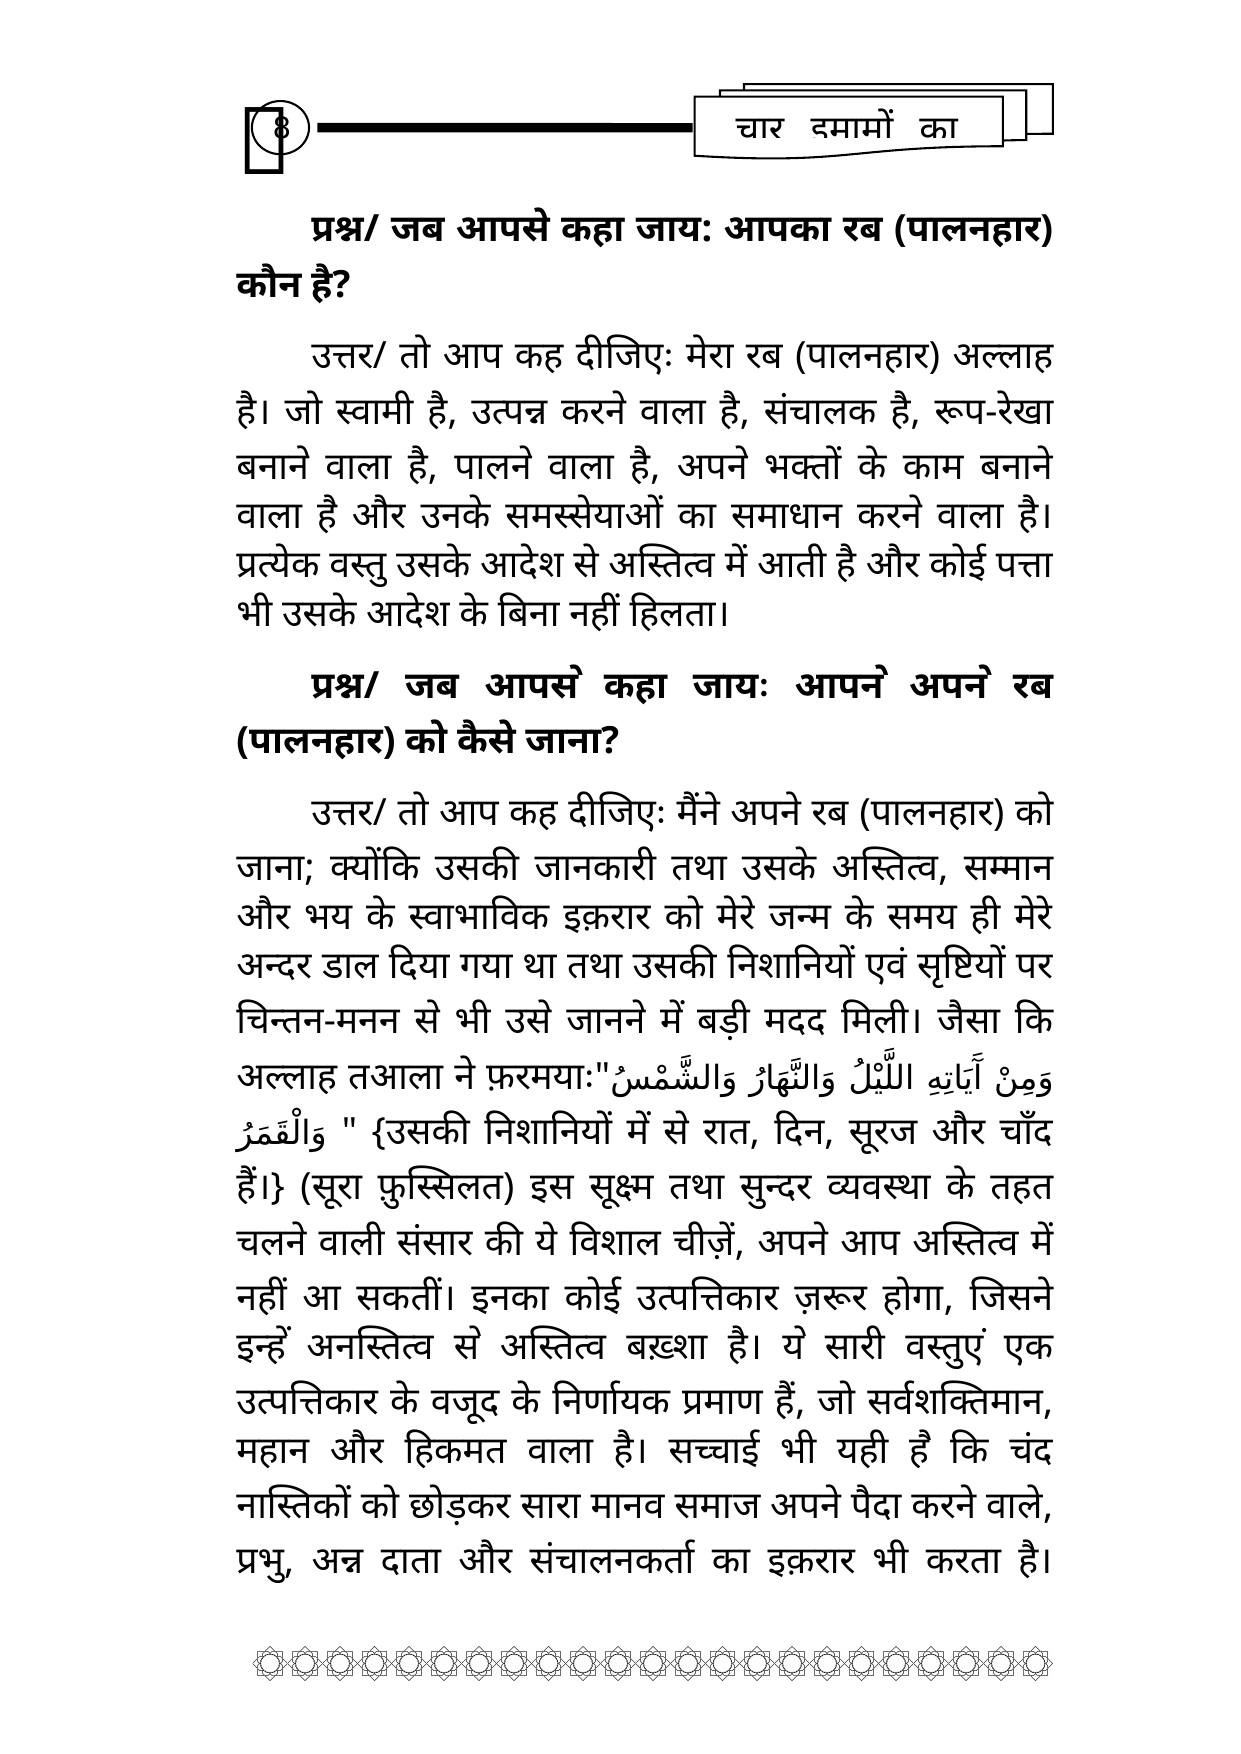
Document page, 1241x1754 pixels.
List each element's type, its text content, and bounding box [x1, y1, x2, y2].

picture [252, 1646, 1053, 1681]
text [236, 785, 1053, 1589]
subtitle प्रश्न/ जब आपसे कहा जाय: आपका रब (पालनहार) कौन है? [236, 202, 1053, 312]
text उत्तर/ तो आप कह दीजिएः मेरा रब (पालनहार) अल्लाह है। जो स्वामी है, उत्पन्न करने वाला है, संचालक है, रूप-रेखा बनाने वाला है, पालने वाला है, अपने भक्तों के काम बनाने वाला है और उनके समस्सेयाओं का समाधान करने वाला है। प्रत्येक वस्तु उसके आदेश से अस्तित्व में आती है और कोई पत्ता भी उसके आदेश के बिना नहीं हिलता। [236, 329, 1053, 641]
subtitle प्रश्न/ जब आपसे कहा जायः आपने अपने रब (पालनहार) को कैसे जाना? [236, 658, 1053, 769]
